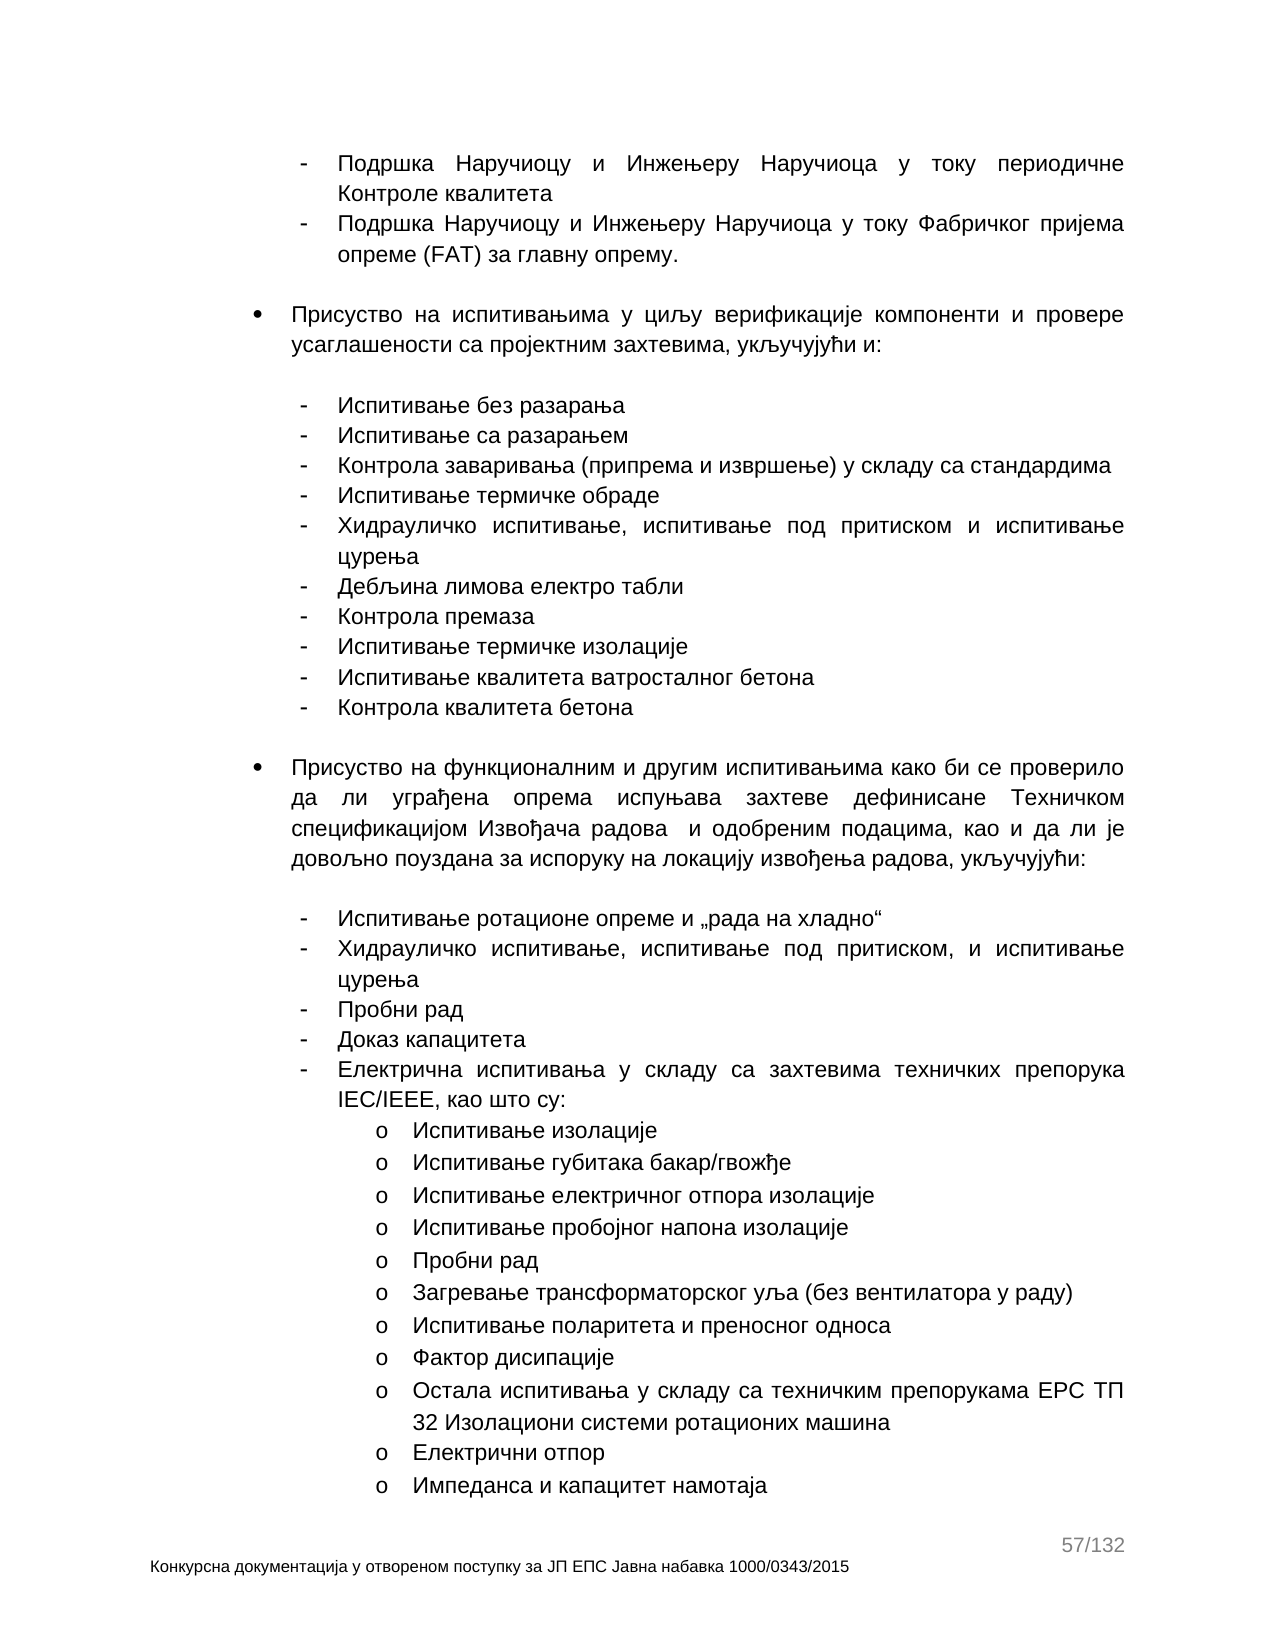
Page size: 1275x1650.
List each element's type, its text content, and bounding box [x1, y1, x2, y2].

list Дебљина лимова електро табли [300, 573, 1125, 599]
list Импеданса и капацитет намотаја [375, 1472, 1125, 1500]
list Испитивање електричног отпора изолације [375, 1182, 1125, 1210]
list Хидрауличко испитивање, испитивање под притиском, и испитивање цурења [300, 935, 1125, 992]
list Испитивање губитака бакар/гвожђе [375, 1149, 1125, 1177]
list Присуство на функционалним и другим испитивањима како би се проверило да ли уграђена опрема испуњава захтеве дефинисане Техничком спецификацијом Извођача радова и одобреним подацима, као и да ли је довољно поуздана за испоруку на локацију извођења радова, укључујући: [253, 754, 1125, 871]
list Испитивање поларитета и преносног односа [375, 1312, 1125, 1340]
list Испитивање квалитета ватросталног бетона [300, 663, 1125, 690]
list Испитивање изолације [375, 1117, 1125, 1145]
list Испитивање ротационе опреме и „рада на хладно“ [300, 905, 1125, 932]
list Испитивање без разарања [300, 392, 1125, 418]
list Хидрауличко испитивање, испитивање под притиском и испитивање цурења [300, 512, 1125, 569]
list Електрична испитивања у складу са захтевима техничких препорука IEC/IEEE, као што су: [300, 1056, 1125, 1113]
list Контрола заваривања (припрема и извршење) у складу са стандардима [300, 452, 1125, 478]
list Испитивање пробојног напона изолације [375, 1214, 1125, 1242]
list Загревање трансформаторског уља (без вентилатора у раду) [375, 1279, 1125, 1307]
list Фактор дисипације [375, 1344, 1125, 1372]
list Електрични отпор [375, 1439, 1125, 1467]
list Присуство на испитивањима у циљу верификације компоненти и провере усаглашености са пројектним захтевима, укључујући и: [253, 301, 1125, 358]
list Контрола премаза [300, 603, 1125, 629]
list Испитивање термичке изолације [300, 633, 1125, 660]
list Испитивање са разарањем [300, 422, 1125, 448]
list Контрола квалитета бетона [300, 694, 1125, 720]
list Остала испитивања у складу са техничким препорукама EPC ТП 32 Изолациони системи ротационих машина [375, 1377, 1125, 1435]
list Подршка Наручиоцу и Инжењеру Наручиоца у току периодичне Контроле квалитета [300, 150, 1125, 207]
list Пробни рад [300, 996, 1125, 1022]
list Доказ капацитета [300, 1026, 1125, 1052]
list Пробни рад [375, 1247, 1125, 1275]
list Испитивање термичке обраде [300, 482, 1125, 509]
list Подршка Наручиоцу и Инжењеру Наручиоца у току Фабричког пријема опреме (FAT) за главну опрему. [300, 210, 1125, 267]
